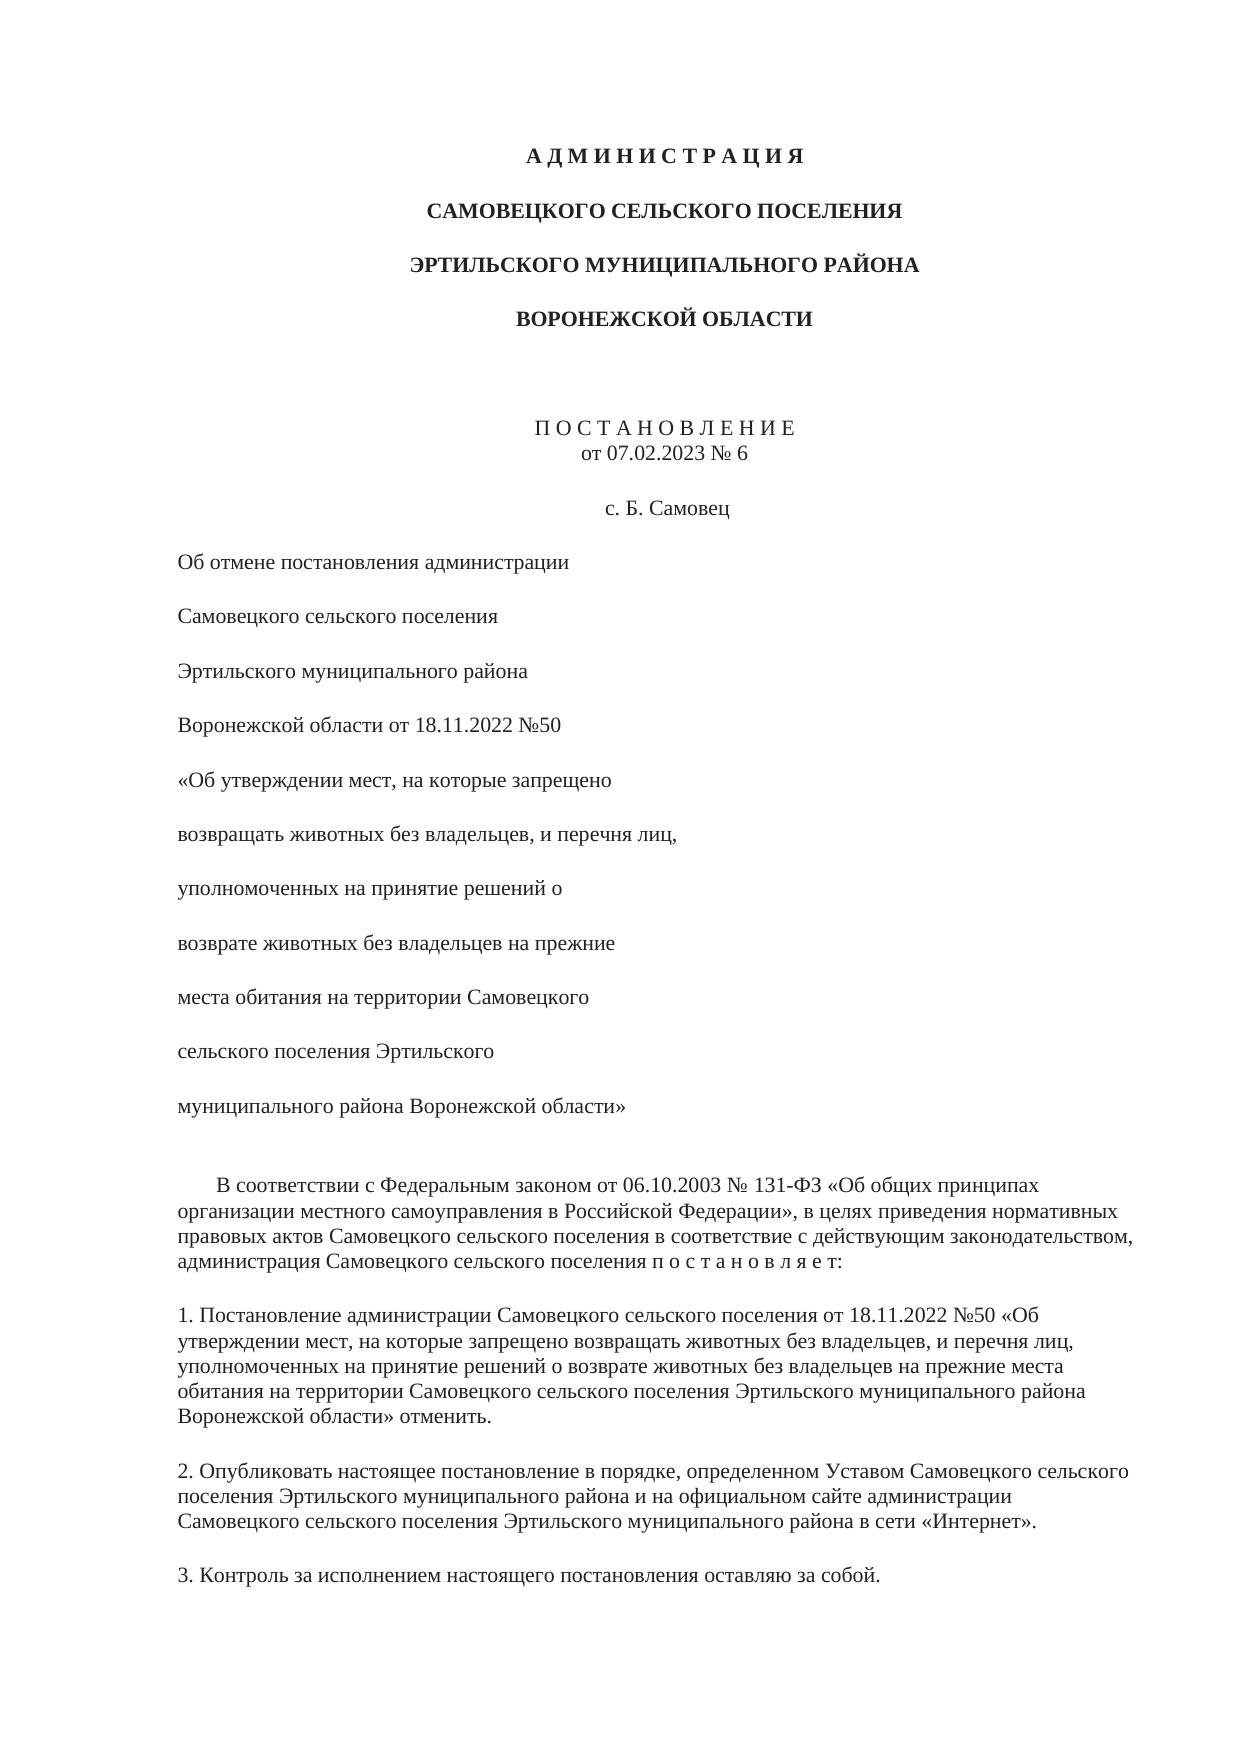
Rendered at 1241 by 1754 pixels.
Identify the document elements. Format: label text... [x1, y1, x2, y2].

text уполномоченных на принятие решений о [177, 875, 1152, 901]
text сельского поселения Эртильского [177, 1038, 1152, 1064]
text «Об утверждении мест, на которые запрещено [177, 767, 1152, 792]
text 1. Постановление администрации Самовецкого сельского поселения от 18.11.2022 №50 «Об утверждении мест, на которые запрещено возвращать животных без владельцев, и перечня лиц, уполномоченных на принятие решений о возврате животных без владельцев на прежние места обитания на территории Самовецкого сельского поселения Эртильского муниципального района Воронежской области» отменить. [177, 1302, 1152, 1428]
text П О С Т А Н О В Л Е Н И Е [177, 415, 1152, 440]
text ЭРТИЛЬСКОГО МУНИЦИПАЛЬНОГО РАЙОНА [177, 252, 1152, 277]
text места обитания на территории Самовецкого [177, 984, 1152, 1009]
text 2. Опубликовать настоящее постановление в порядке, определенном Уставом Самовецкого сельского поселения Эртильского муниципального района и на официальном сайте администрации Самовецкого сельского поселения Эртильского муниципального района в сети «Интернет». [177, 1458, 1152, 1533]
text 3. Контроль за исполнением настоящего постановления оставляю за собой. [177, 1562, 1152, 1588]
text возвращать животных без владельцев, и перечня лиц, [177, 821, 1152, 846]
text Эртильского муниципального района [177, 658, 1152, 683]
text А Д М И Н И С Т Р А Ц И Я [177, 118, 1152, 168]
text Самовецкого сельского поселения [177, 603, 1152, 629]
text Об отмене постановления администрации [177, 549, 1152, 574]
text от 07.02.2023 № 6 [177, 440, 1152, 466]
text с. Б. Самовец [177, 495, 1152, 520]
text Воронежской области от 18.11.2022 №50 [177, 712, 1152, 737]
text ВОРОНЕЖСКОЙ ОБЛАСТИ [177, 306, 1152, 332]
text В соответствии с Федеральным законом от 06.10.2003 № 131-ФЗ «Об общих принципах организации местного самоуправления в Российской Федерации», в целях приведения нормативных правовых актов Самовецкого сельского поселения в соответствие с действующим законодательством, администрация Самовецкого сельского поселения п о с т а н о в л я е т: [177, 1172, 1152, 1273]
text возврате животных без владельцев на прежние [177, 930, 1152, 955]
text муниципального района Воронежской области» [177, 1093, 1152, 1143]
text САМОВЕЦКОГО СЕЛЬСКОГО ПОСЕЛЕНИЯ [177, 198, 1152, 223]
